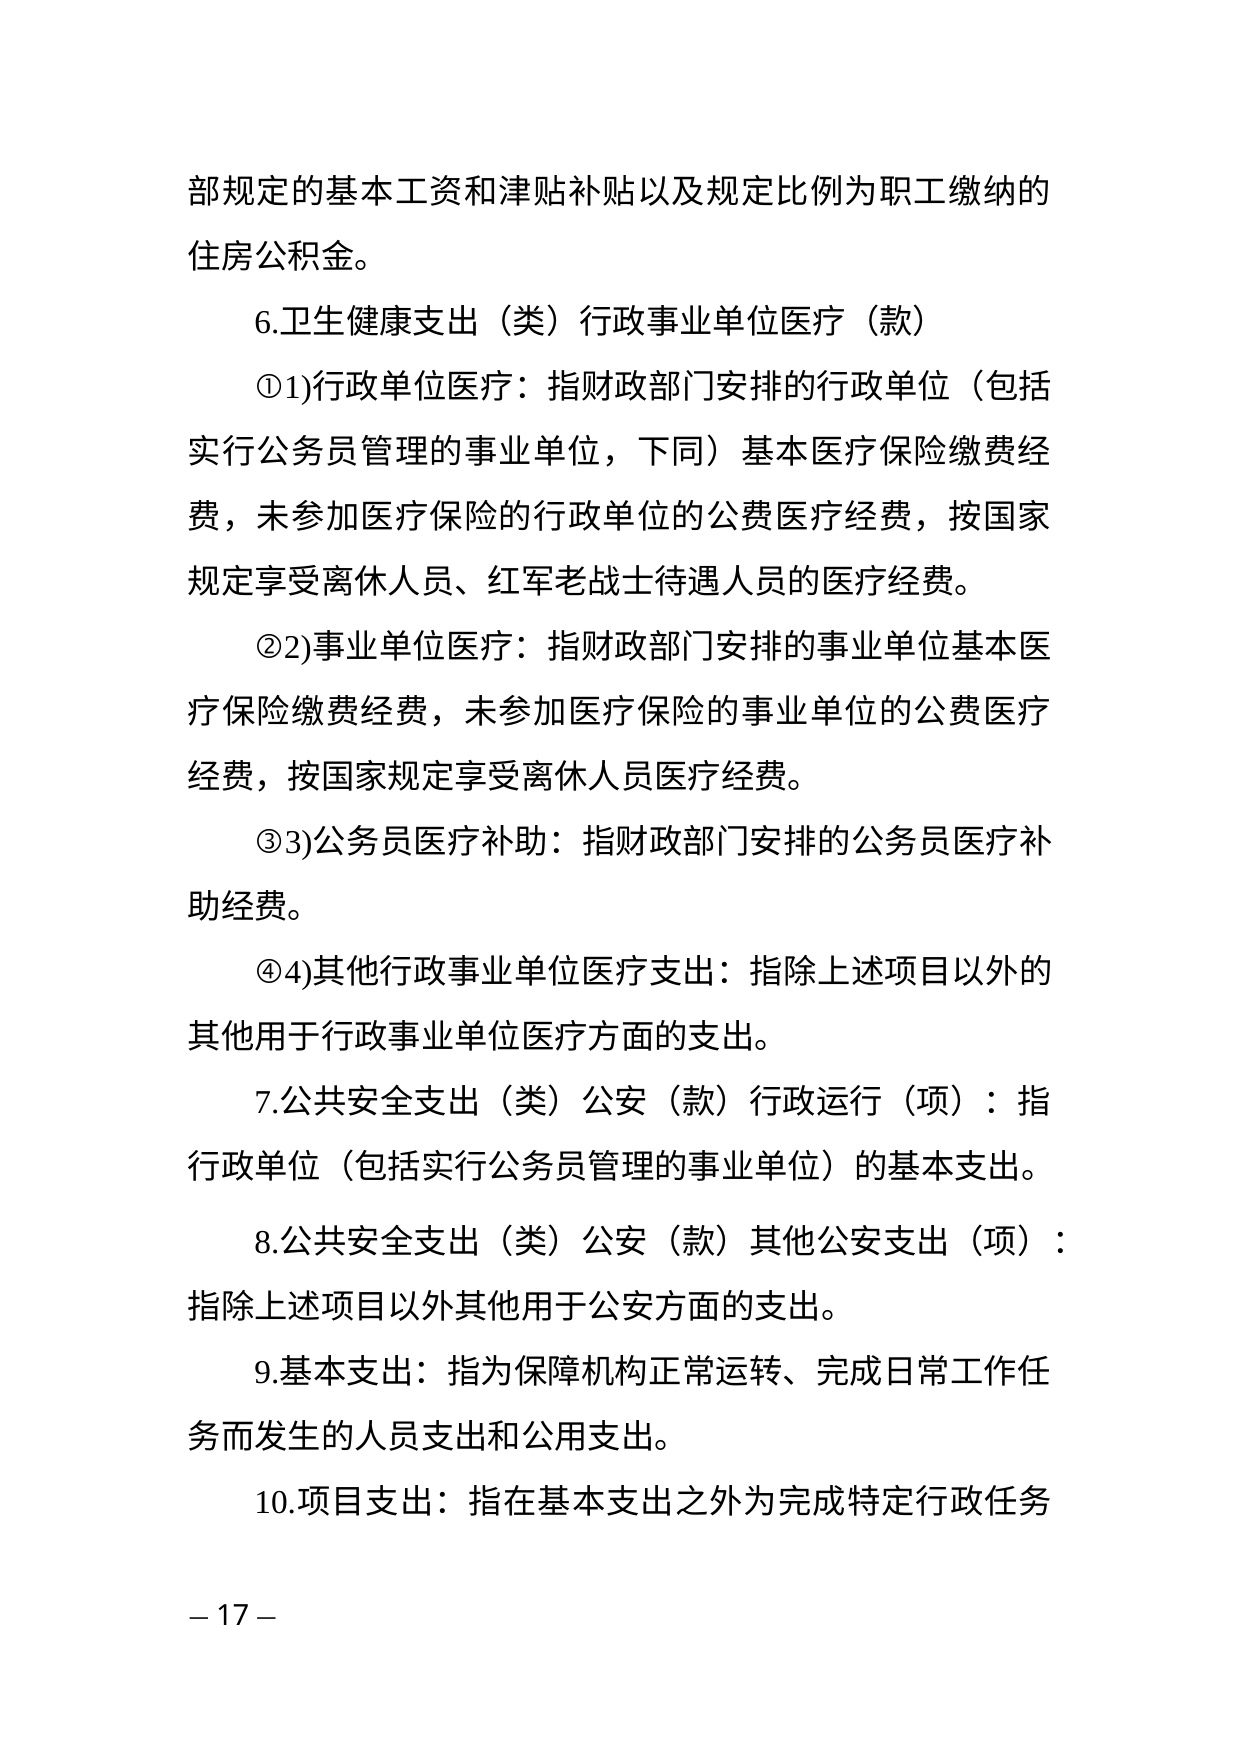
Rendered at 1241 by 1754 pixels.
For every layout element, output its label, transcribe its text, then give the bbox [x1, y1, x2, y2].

text 6.卫生健康支出（类）行政事业单位医疗（款） [187, 287, 1053, 352]
text 9.基本支出：指为保障机构正常运转、完成日常工作任务而发生的人员支出和公用支出。 [187, 1336, 1053, 1466]
text 1)行政单位医疗：指财政部门安排的行政单位（包括实行公务员管理的事业单位，下同）基本医疗保险缴费经费，未参加医疗保险的行政单位的公费医疗经费，按国家规定享受离休人员、红军老战士待遇人员的医疗经费。 [187, 352, 1053, 612]
text 4)其他行政事业单位医疗支出：指除上述项目以外的其他用于行政事业单位医疗方面的支出。 [187, 937, 1053, 1067]
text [187, 1466, 1053, 1531]
text 7.公共安全支出（类）公安（款）行政运行（项）：指行政单位（包括实行公务员管理的事业单位）的基本支出。 [187, 1067, 1053, 1197]
text 3)公务员医疗补助：指财政部门安排的公务员医疗补助经费。 [187, 807, 1053, 937]
text 2)事业单位医疗：指财政部门安排的事业单位基本医疗保险缴费经费，未参加医疗保险的事业单位的公费医疗经费，按国家规定享受离休人员医疗经费。 [187, 612, 1053, 807]
text 8.公共安全支出（类）公安（款）其他公安支出（项）：指除上述项目以外其他用于公安方面的支出。 [187, 1206, 1053, 1336]
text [187, 157, 1053, 287]
